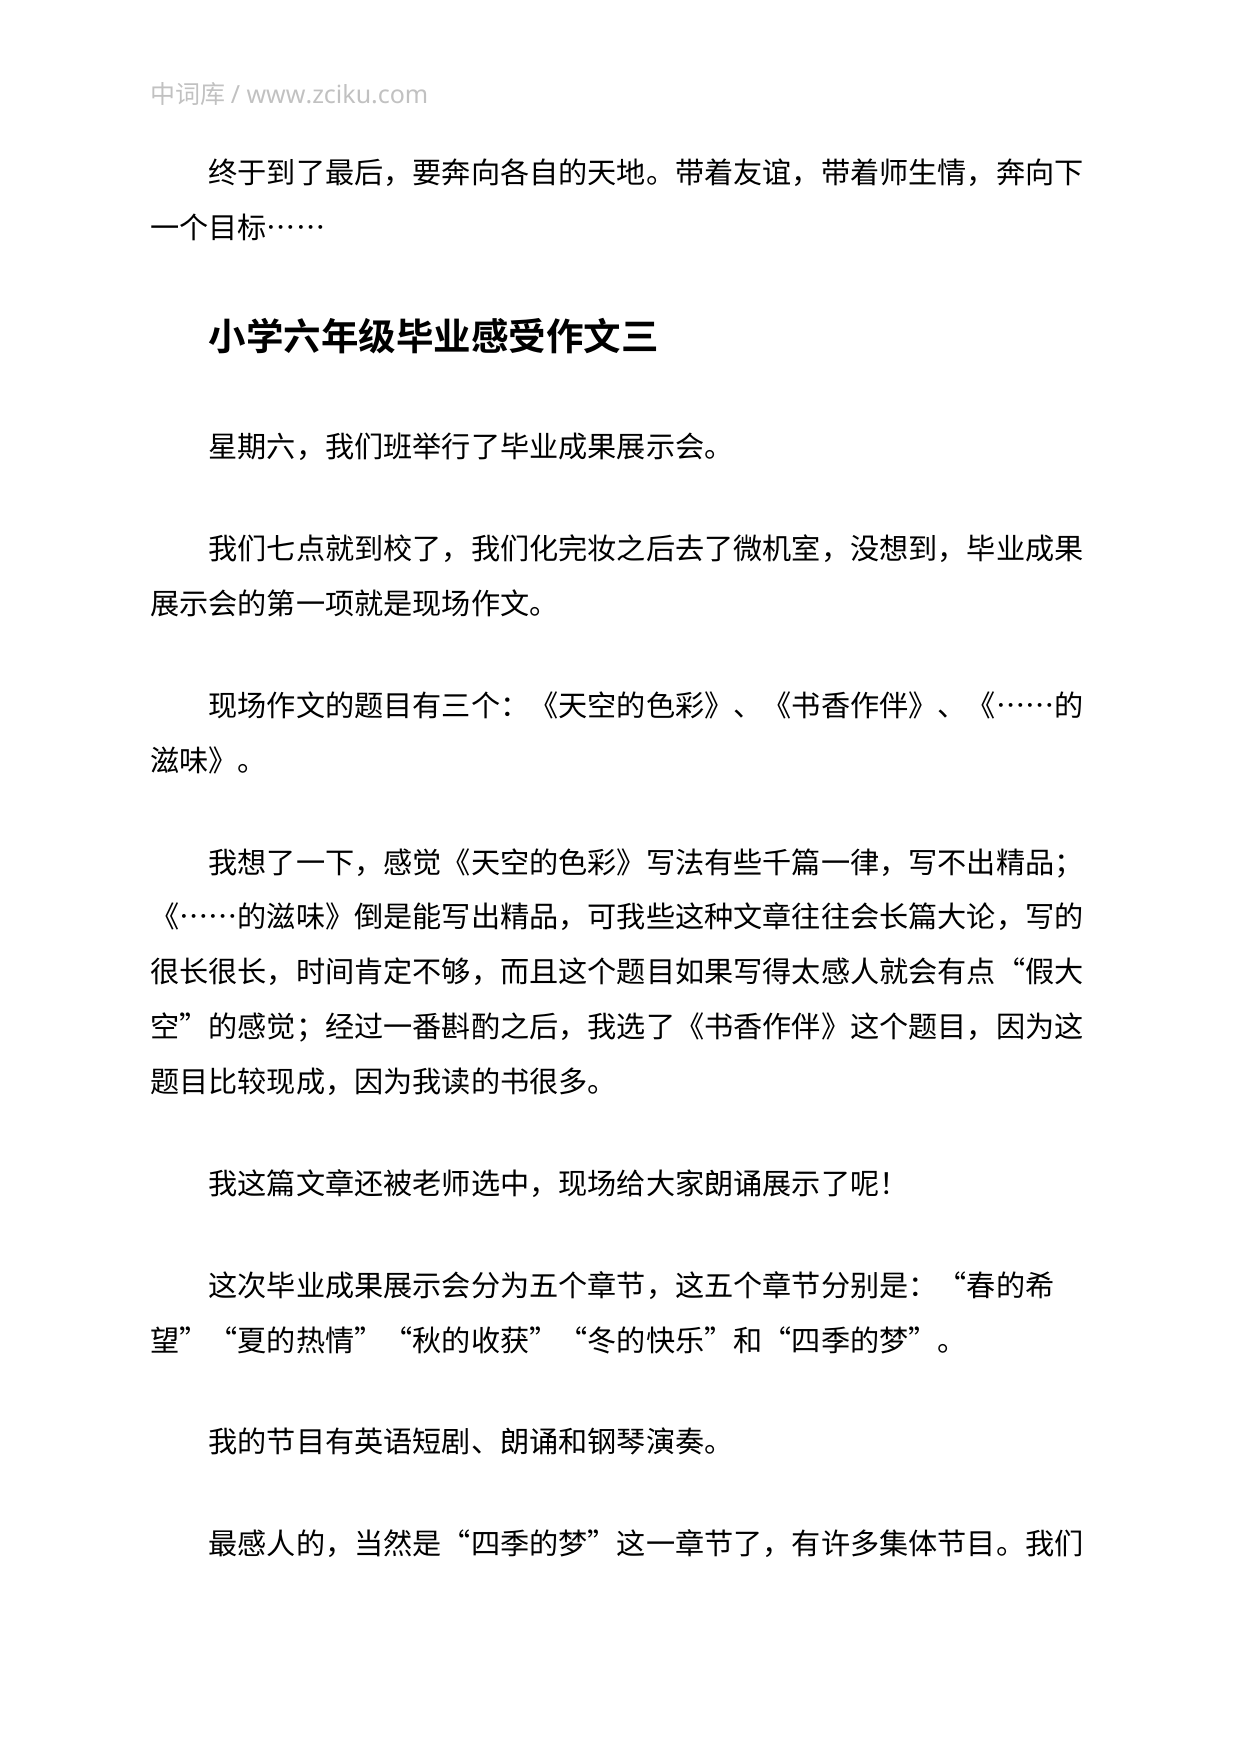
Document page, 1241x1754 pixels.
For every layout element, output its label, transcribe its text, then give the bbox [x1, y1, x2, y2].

text 我们七点就到校了，我们化完妆之后去了微机室，没想到，毕业成果展示会的第一项就是现场作文。 [150, 526, 1090, 623]
text 我想了一下，感觉《天空的色彩》写法有些千篇一律，写不出精品；《……的滋味》倒是能写出精品，可我些这种文章往往会长篇大论，写的很长很长，时间肯定不够，而且这个题目如果写得太感人就会有点“假大空”的感觉；经过一番斟酌之后，我选了《书香作伴》这个题目，因为这题目比较现成，因为我读的书很多。 [150, 839, 1090, 1101]
text 我的节目有英语短剧、朗诵和钢琴演奏。 [150, 1419, 1090, 1461]
text 终于到了最后，要奔向各自的天地。带着友谊，带着师生情，奔向下一个目标…… [150, 150, 1090, 247]
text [150, 1521, 1090, 1563]
text 我这篇文章还被老师选中，现场给大家朗诵展示了呢！ [150, 1161, 1090, 1203]
text 这次毕业成果展示会分为五个章节，这五个章节分别是：“春的希望”“夏的热情”“秋的收获”“冬的快乐”和“四季的梦”。 [150, 1262, 1090, 1359]
text 小学六年级毕业感受作文三 [150, 307, 1090, 361]
text 星期六，我们班举行了毕业成果展示会。 [150, 424, 1090, 466]
text 现场作文的题目有三个：《天空的色彩》、《书香作伴》、《……的滋味》。 [150, 682, 1090, 780]
